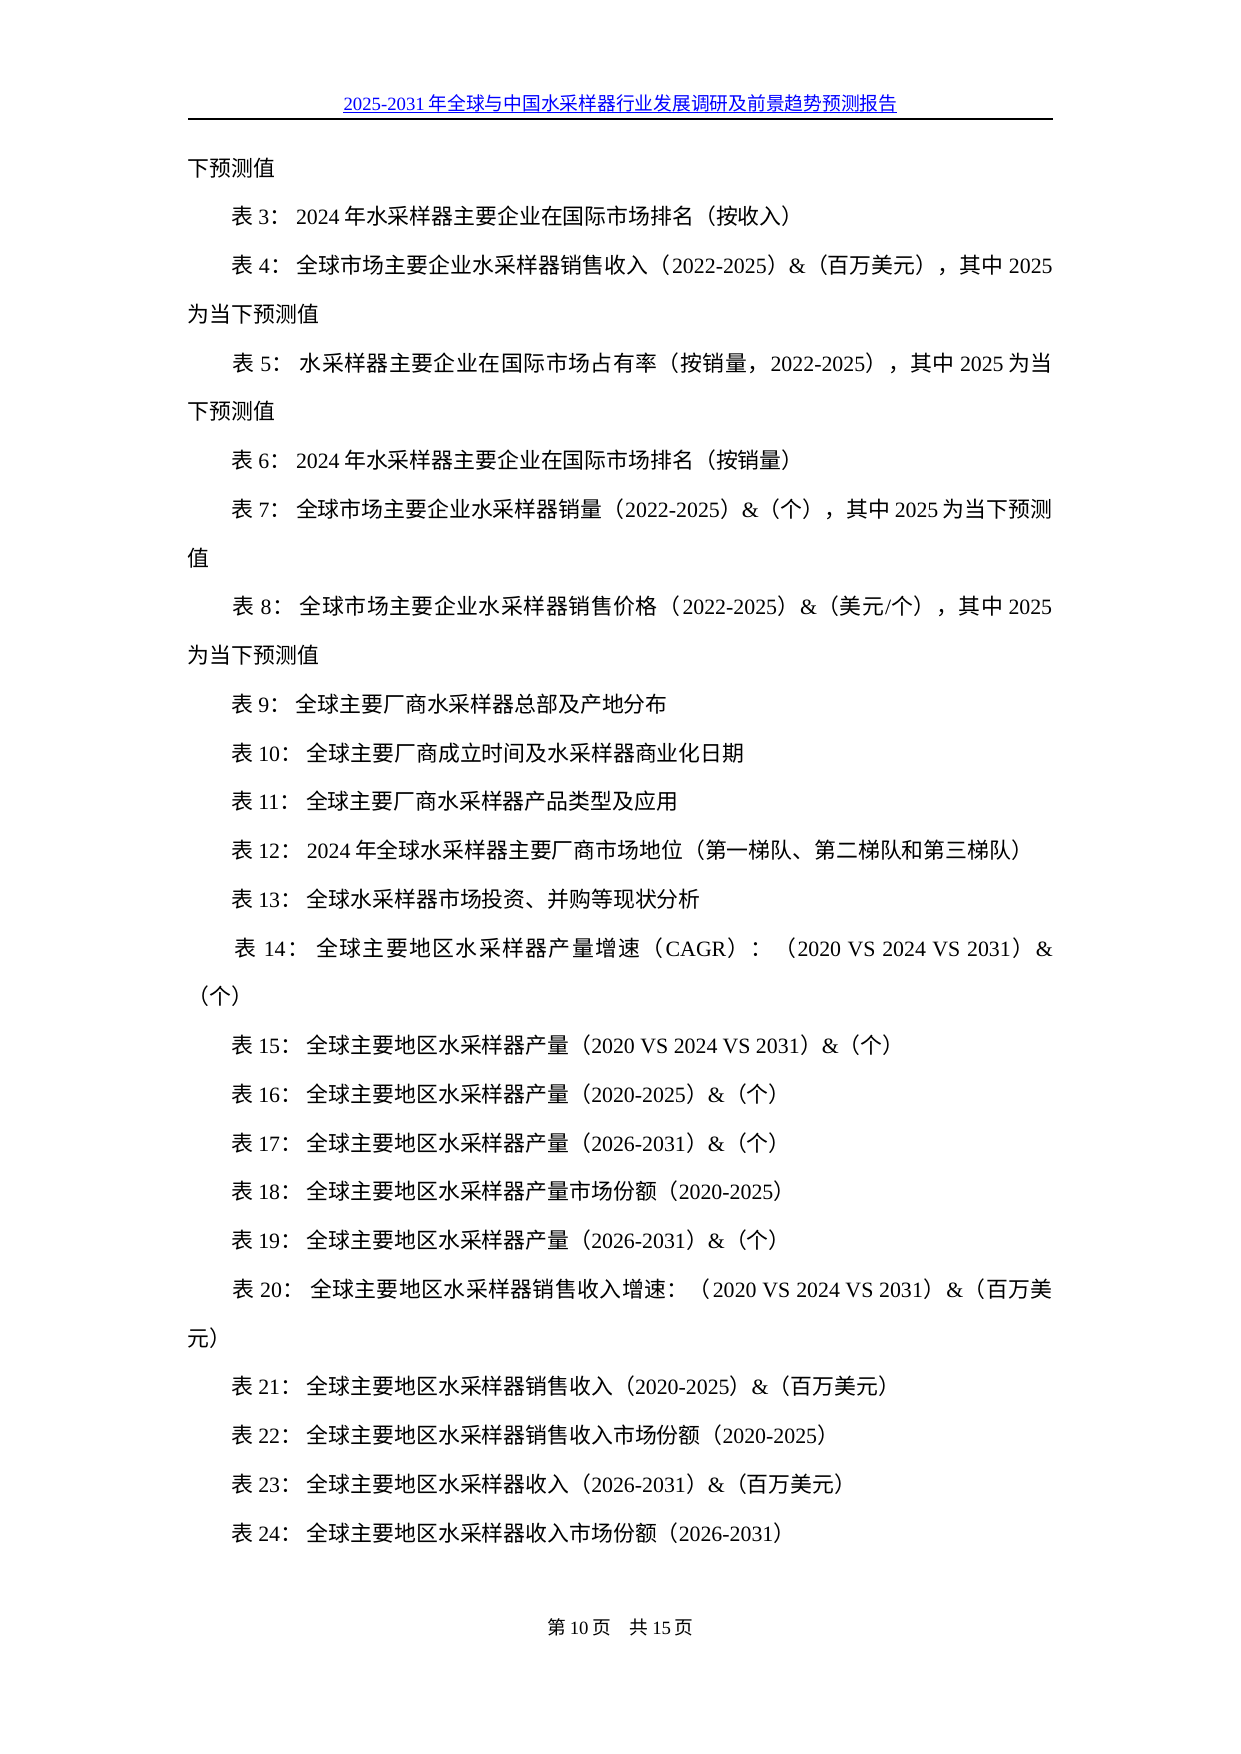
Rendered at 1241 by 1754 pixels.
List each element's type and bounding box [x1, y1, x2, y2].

text [187, 150, 1053, 1548]
